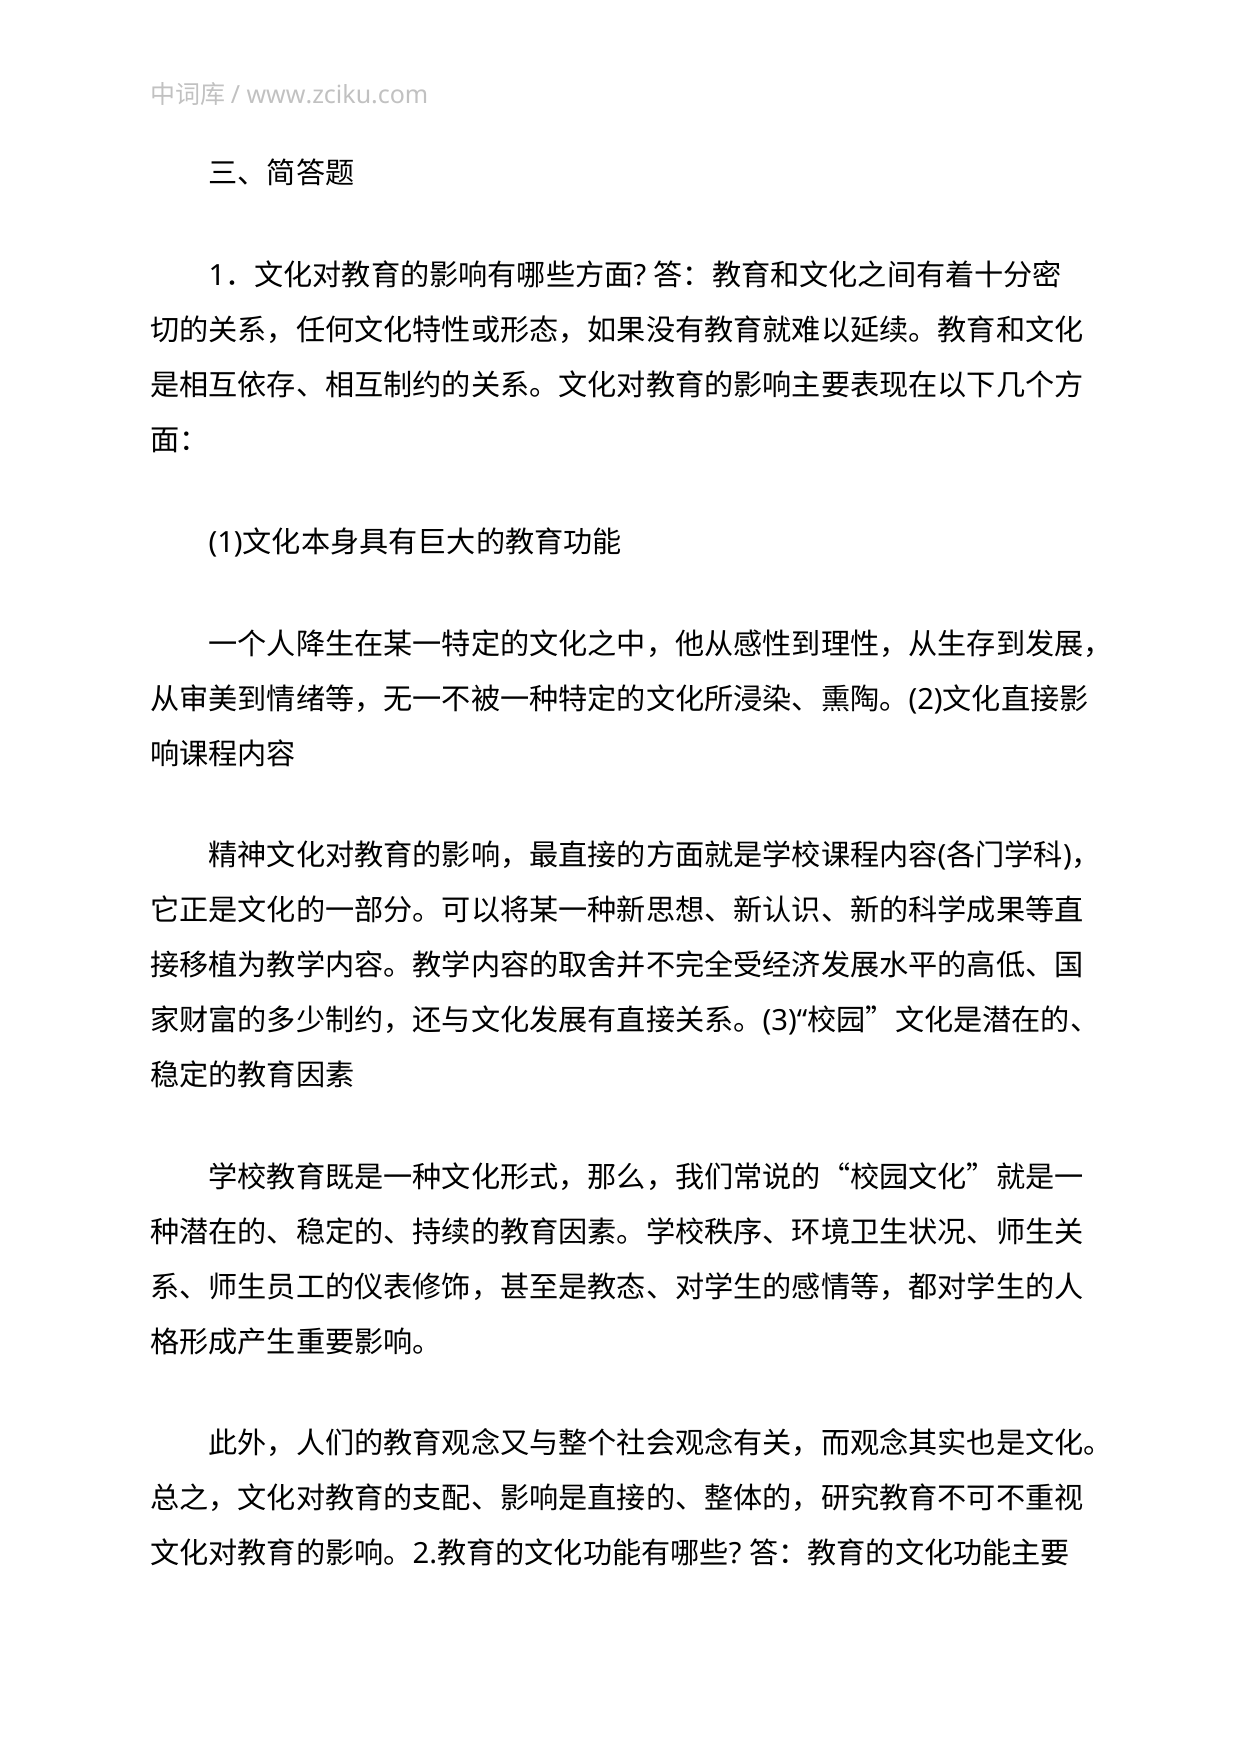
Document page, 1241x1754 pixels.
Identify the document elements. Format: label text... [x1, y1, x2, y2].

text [150, 1420, 1090, 1572]
text 一个人降生在某一特定的文化之中，他从感性到理性，从生存到发展，从审美到情绪等，无一不被一种特定的文化所浸染、熏陶。(2)文化直接影响课程内容 [150, 620, 1090, 772]
text 三、简答题 [150, 150, 1090, 192]
text 学校教育既是一种文化形式，那么，我们常说的“校园文化”就是一种潜在的、稳定的、持续的教育因素。学校秩序、环境卫生状况、师生关系、师生员工的仪表修饰，甚至是教态、对学生的感情等，都对学生的人格形成产生重要影响。 [150, 1153, 1090, 1361]
text 1．文化对教育的影响有哪些方面? 答：教育和文化之间有着十分密切的关系，任何文化特性或形态，如果没有教育就难以延续。教育和文化是相互依存、相互制约的关系。文化对教育的影响主要表现在以下几个方面： [150, 252, 1090, 459]
text (1)文化本身具有巨大的教育功能 [150, 518, 1090, 561]
text 精神文化对教育的影响，最直接的方面就是学校课程内容(各门学科)，它正是文化的一部分。可以将某一种新思想、新认识、新的科学成果等直接移植为教学内容。教学内容的取舍并不完全受经济发展水平的高低、国家财富的多少制约，还与文化发展有直接关系。(3)“校园”文化是潜在的、稳定的教育因素 [150, 832, 1090, 1094]
